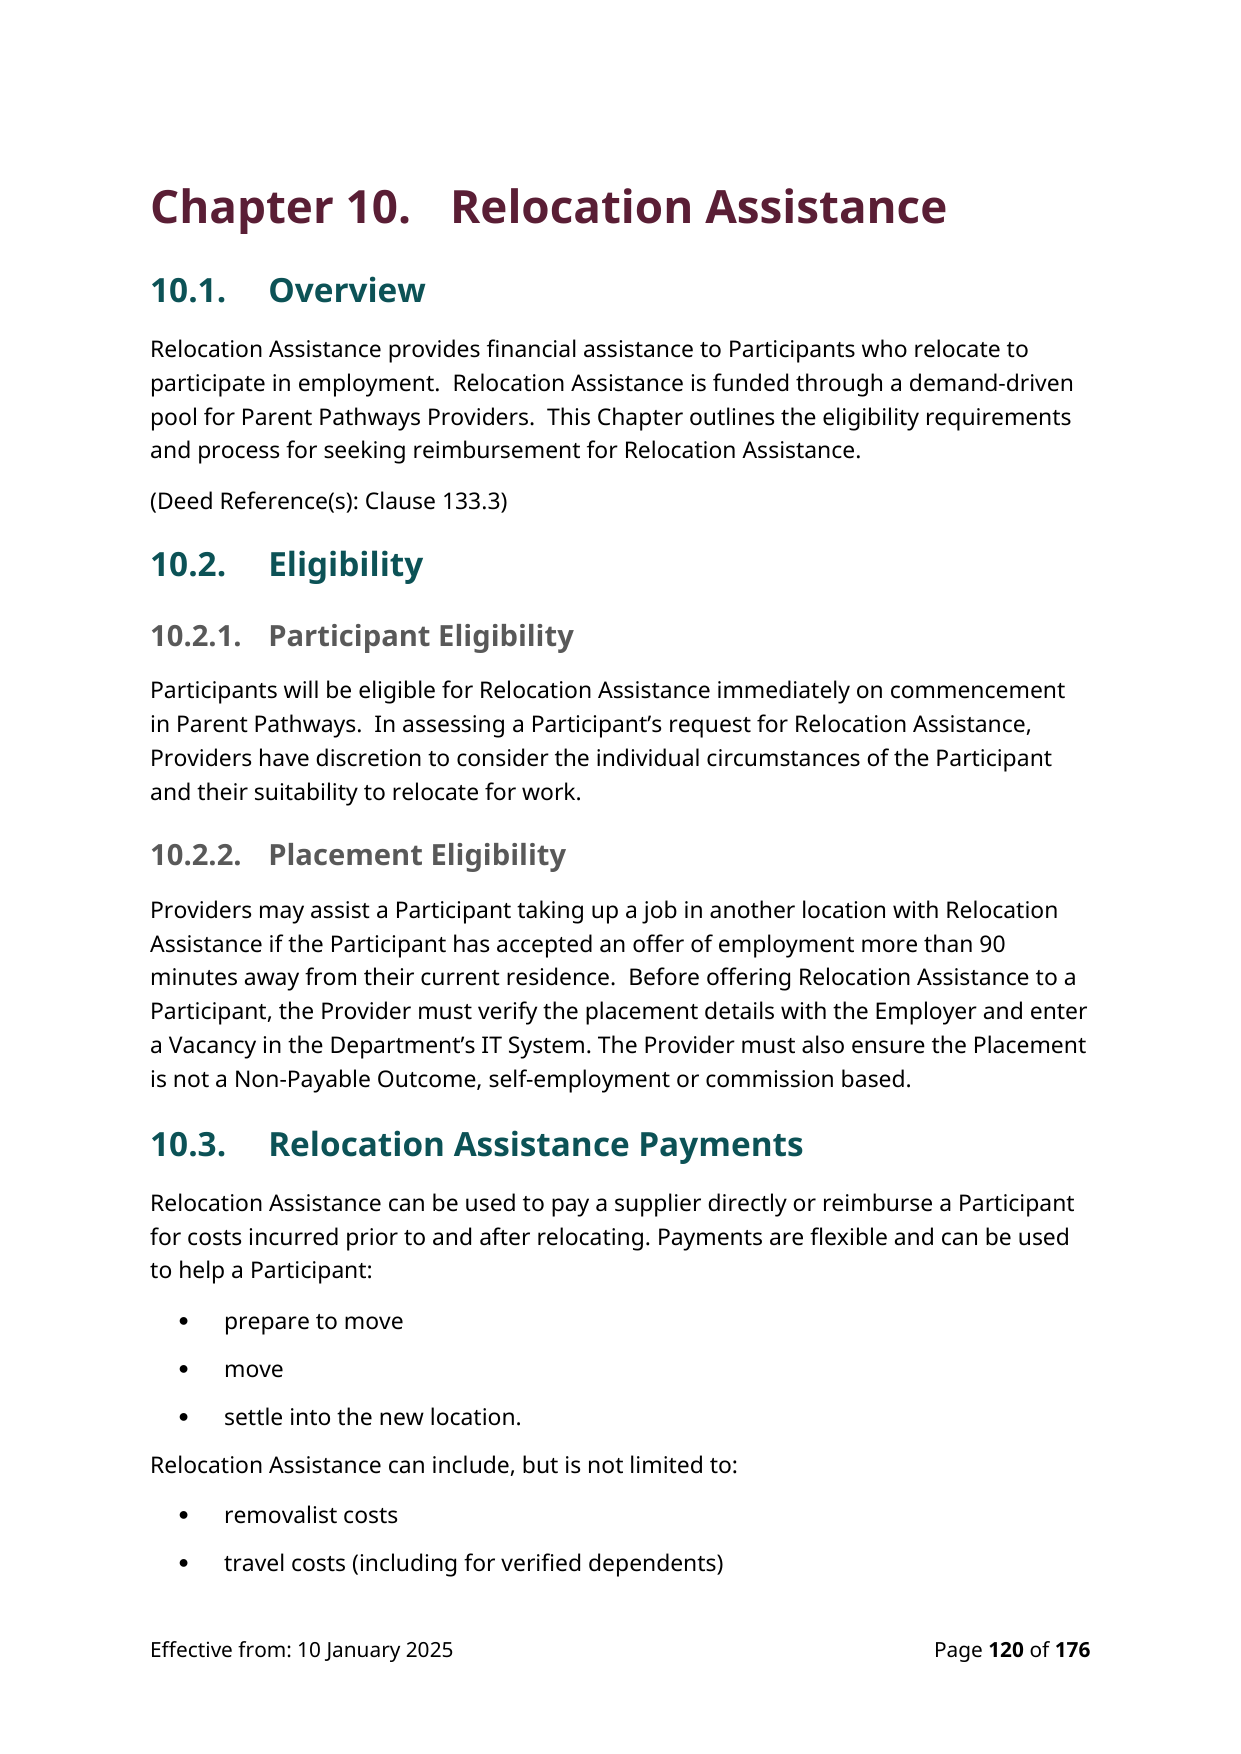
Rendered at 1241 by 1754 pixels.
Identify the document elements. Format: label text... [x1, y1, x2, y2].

subtitle Relocation Assistance [150, 175, 1090, 237]
text Relocation Assistance can be used to pay a supplier directly or reimburse a Participant for costs incurred prior to and after relocating. Payments are flexible and can be used to help a Participant: [150, 1187, 1090, 1286]
text move [179, 1353, 1090, 1384]
subtitle Overview [150, 267, 1090, 313]
subtitle Placement Eligibility [150, 834, 1090, 874]
text Providers may assist a Participant taking up a job in another location with Relocation Assistance if the Participant has accepted an offer of employment more than 90 minutes away from their current residence. Before offering Relocation Assistance to a Participant, the Provider must verify the placement details with the Employer and enter a Vacancy in the Department’s IT System. The Provider must also ensure the Placement is not a Non-Payable Outcome, self-employment or commission based. [150, 894, 1090, 1094]
text Relocation Assistance can include, but is not limited to: [150, 1448, 1090, 1480]
text prepare to move [179, 1305, 1090, 1336]
text settle into the new location. [179, 1401, 1090, 1432]
text Participants will be eligible for Relocation Assistance immediately on commencement in Parent Pathways. In assessing a Participant’s request for Relocation Assistance, Providers have discretion to consider the individual circumstances of the Participant and their suitability to relocate for work. [150, 674, 1090, 807]
subtitle Participant Eligibility [150, 615, 1090, 654]
text removalist costs [179, 1499, 1090, 1530]
text travel costs (including for verified dependents) [179, 1547, 1090, 1578]
subtitle Relocation Assistance Payments [150, 1121, 1090, 1167]
text (Deed Reference(s): Clause 133.3) [150, 484, 1090, 516]
subtitle Eligibility [150, 541, 1090, 586]
text Relocation Assistance provides financial assistance to Participants who relocate to participate in employment. Relocation Assistance is funded through a demand-driven pool for Parent Pathways Providers. This Chapter outlines the eligibility requirements and process for seeking reimbursement for Relocation Assistance. [150, 333, 1090, 465]
